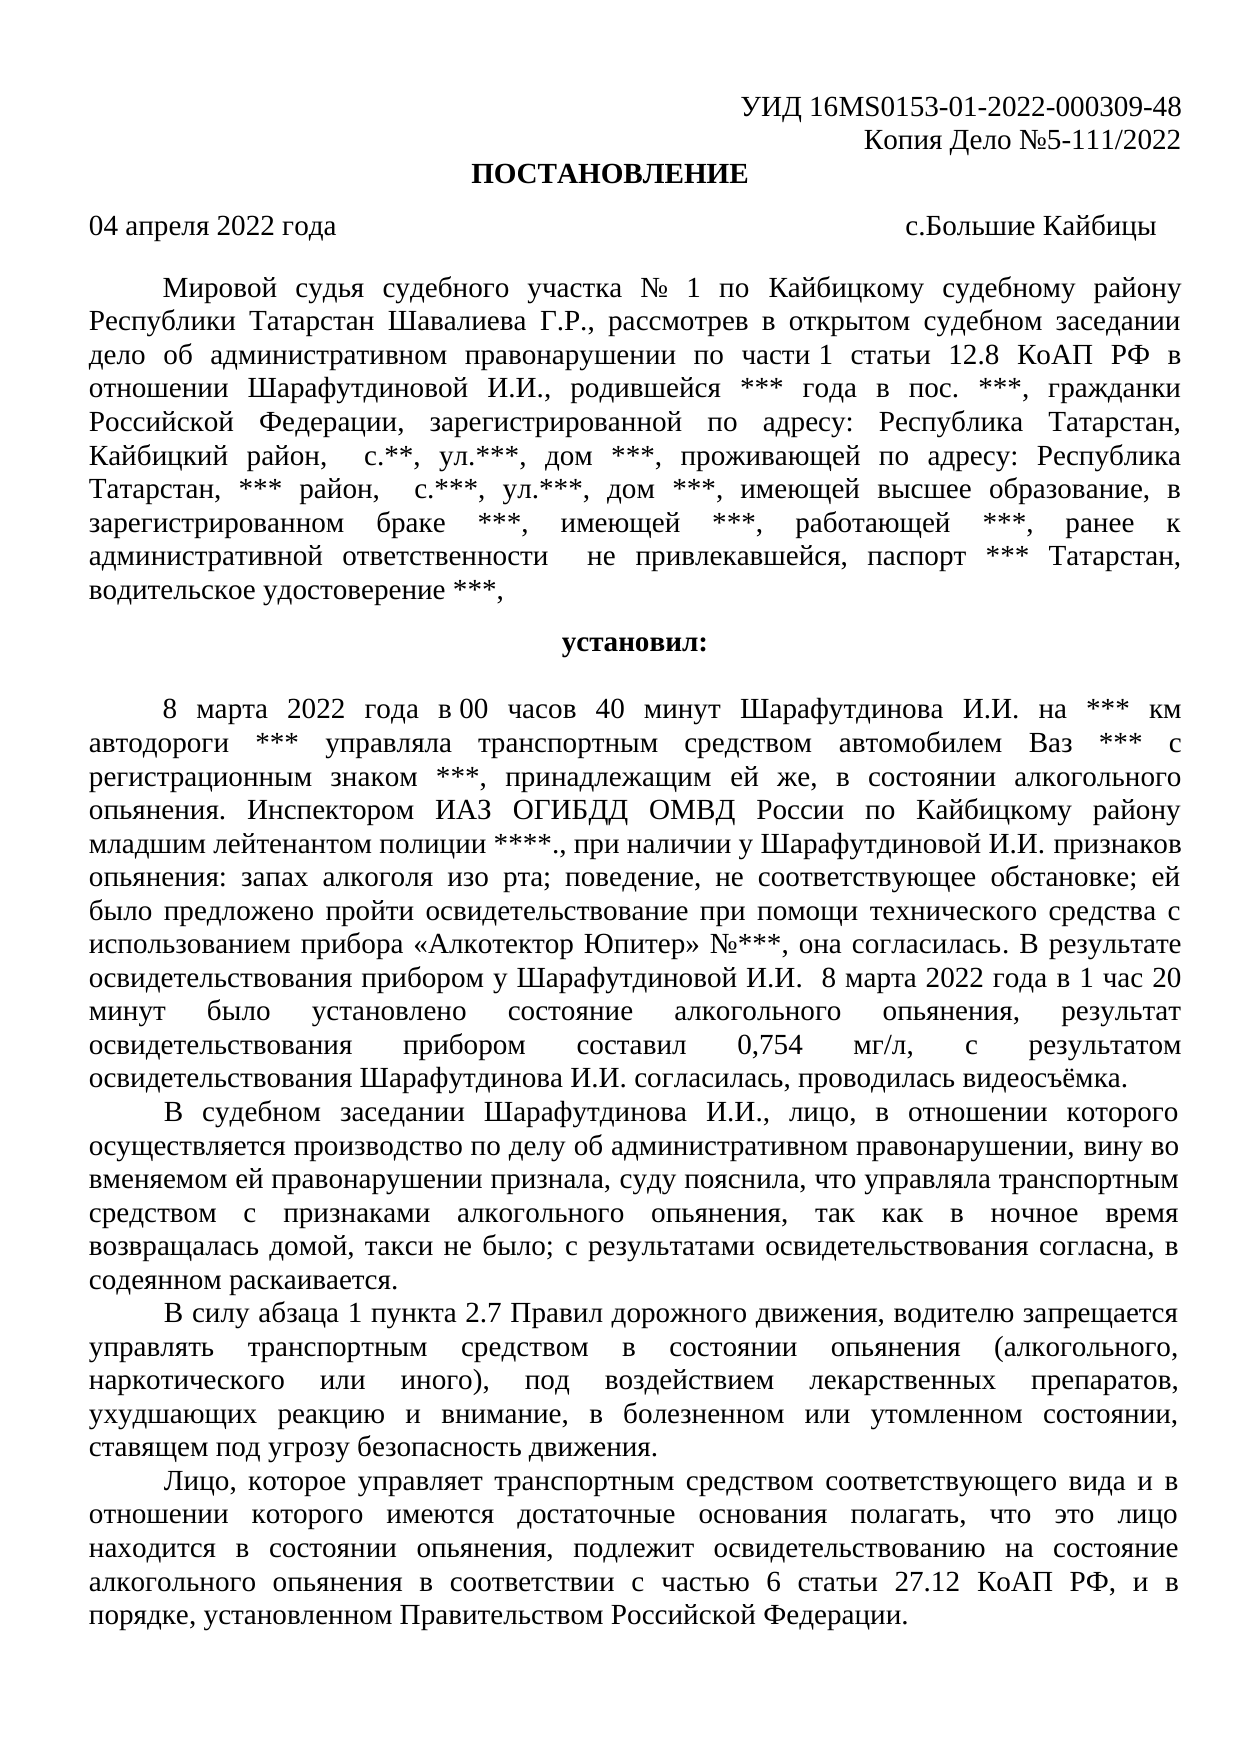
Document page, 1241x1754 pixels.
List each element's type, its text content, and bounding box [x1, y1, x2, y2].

text УИД 16MS0153-01-2022-000309-48 [89, 89, 1182, 122]
text установил: [89, 624, 1181, 658]
text Копия Дело №5-111/2022 [39, 122, 1181, 156]
text 04 апреля 2022 года с.Большие Кайбицы [89, 208, 1181, 242]
text Лицо, которое управляет транспортным средством соответствующего вида и в отношении которого имеются достаточные основания полагать, что это лицо находится в состоянии опьянения, подлежит освидетельствованию на состояние алкогольного опьянения в соответствии с частью 6 статьи 27.12 КоАП РФ, и в порядке, установленном Правительством Российской Федерации. [89, 1463, 1179, 1631]
text ПОСТАНОВЛЕНИЕ [39, 156, 1181, 189]
text В судебном заседании Шарафутдинова И.И., лицо, в отношении которого осуществляется производство по делу об административном правонарушении, вину во вменяемом ей правонарушении признала, суду пояснила, что управляла транспортным средством с признаками алкогольного опьянения, так как в ночное время возвращалась домой, такси не было; с результатами освидетельствования согласна, в содеянном раскаивается. [89, 1094, 1179, 1295]
text Мировой судья судебного участка № 1 по Кайбицкому судебному району Республики Татарстан Шавалиева Г.Р., рассмотрев в открытом судебном заседании дело об административном правонарушении по части 1 статьи 12.8 КоАП РФ в отношении Шарафутдиновой И.И., родившейся *** года в пос. ***, гражданки Российской Федерации, зарегистрированной по адресу: Республика Татарстан, Кайбицкий район, с.**, ул.***, дом ***, проживающей по адресу: Республика Татарстан, *** район, с.***, ул.***, дом ***, имеющей высшее образование, в зарегистрированном браке ***, имеющей ***, работающей ***, ранее к административной ответственности не привлекавшейся, паспорт *** Татарстан, водительское удостоверение ***, [89, 270, 1182, 605]
text В силу абзаца 1 пункта 2.7 Правил дорожного движения, водителю запрещается управлять транспортным средством в состоянии опьянения (алкогольного, наркотического или иного), под воздействием лекарственных препаратов, ухудшающих реакцию и внимание, в болезненном или утомленном состоянии, ставящем под угрозу безопасность движения. [89, 1295, 1179, 1463]
text 8 марта 2022 года в 00 часов 40 минут Шарафутдинова И.И. на *** км автодороги *** управляла транспортным средством автомобилем Ваз *** с регистрационным знаком ***, принадлежащим ей же, в состоянии алкогольного опьянения. Инспектором ИАЗ ОГИБДД ОМВД России по Кайбицкому району младшим лейтенантом полиции ****., при наличии у Шарафутдиновой И.И. признаков опьянения: запах алкоголя изо рта; поведение, не соответствующее обстановке; ей было предложено пройти освидетельствование при помощи технического средства с использованием прибора «Алкотектор Юпитер» №***, она согласилась. В результате освидетельствования прибором у Шарафутдиновой И.И. 8 марта 2022 года в 1 час 20 минут было установлено состояние алкогольного опьянения, результат освидетельствования прибором составил 0,754 мг/л, с результатом освидетельствования Шарафутдинова И.И. согласилась, проводилась видеосъёмка. [89, 692, 1182, 1094]
